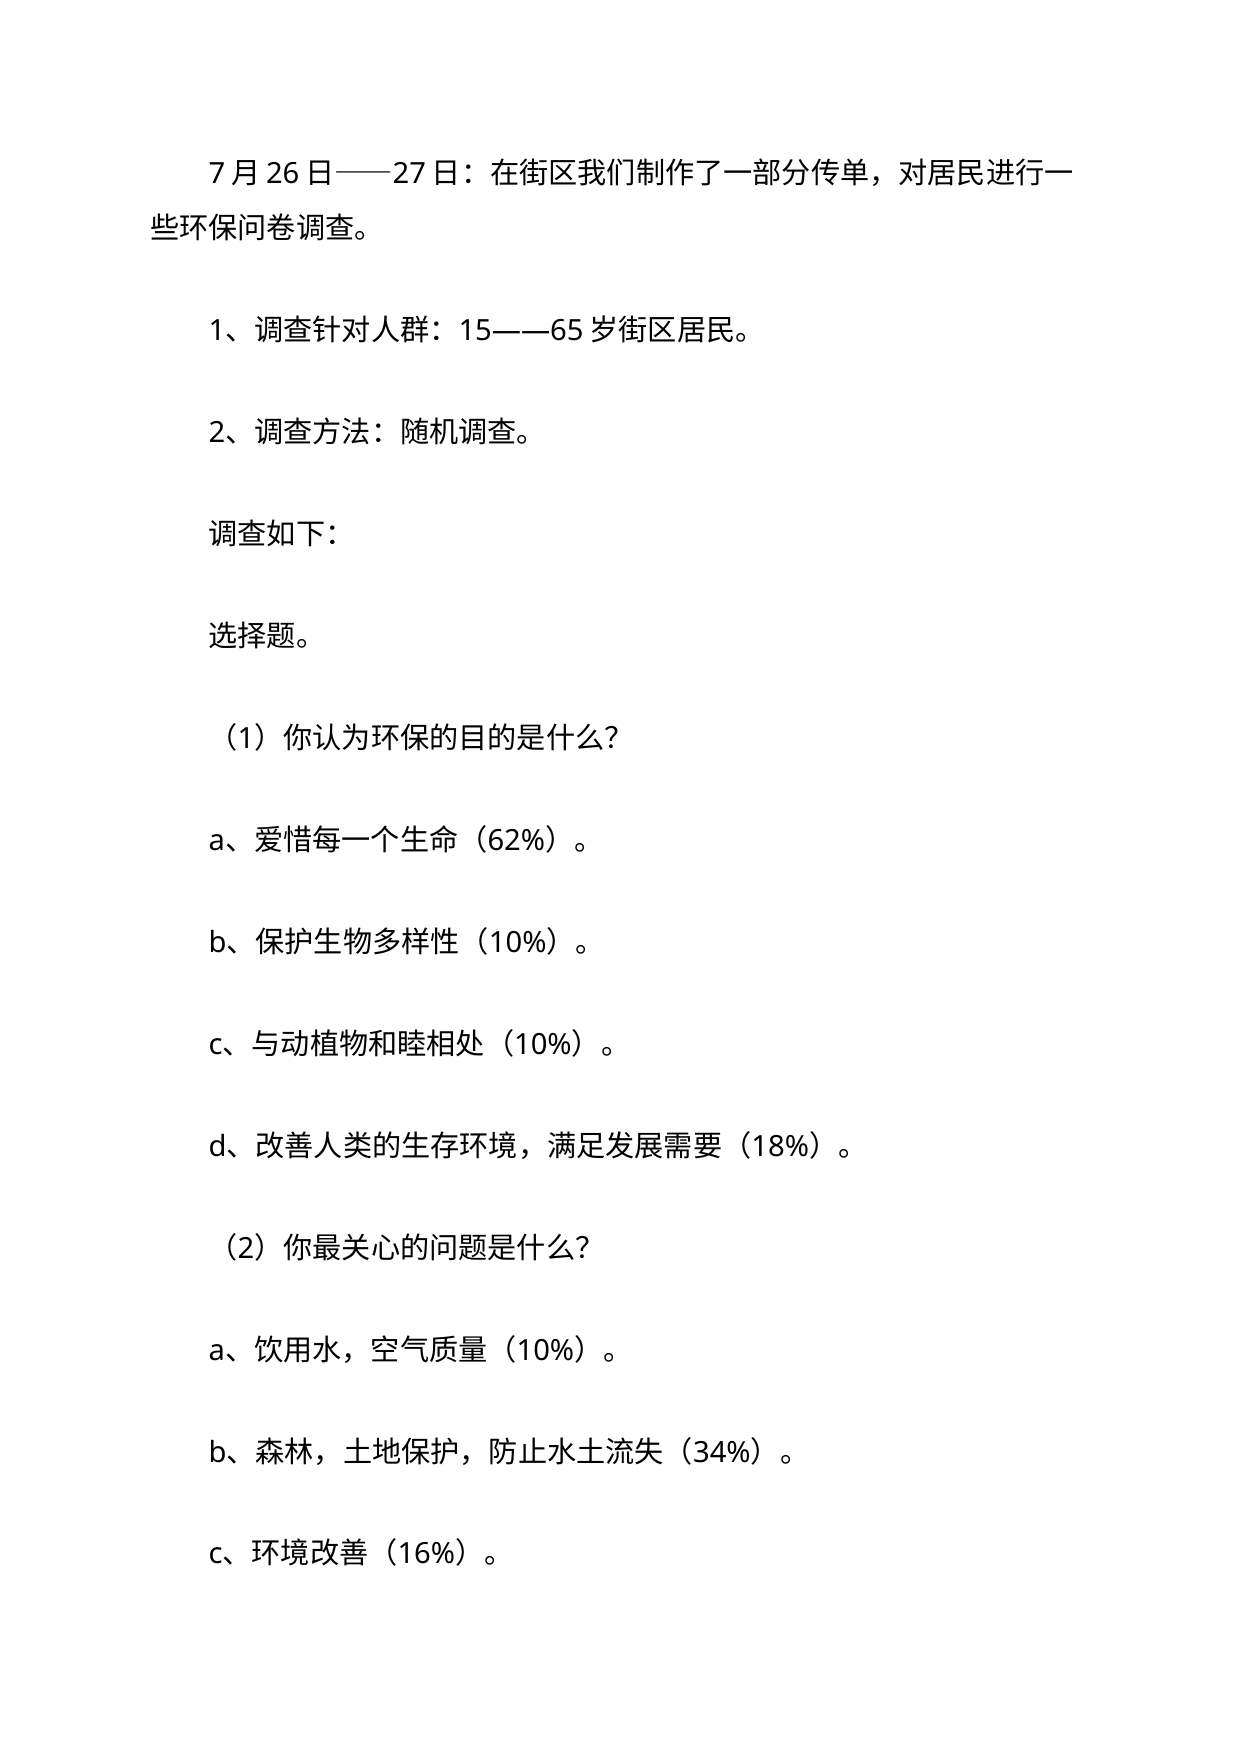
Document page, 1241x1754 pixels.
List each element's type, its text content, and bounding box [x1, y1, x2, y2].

text a、饮用水，空气质量（10%）。 [150, 1326, 1090, 1368]
text 选择题。 [150, 612, 1090, 655]
text c、与动植物和睦相处（10%）。 [150, 1020, 1090, 1063]
text b、森林，土地保护，防止水土流失（34%）。 [150, 1428, 1090, 1471]
text 调查如下： [150, 511, 1090, 553]
text 1、调查针对人群：15——65岁街区居民。 [150, 307, 1090, 349]
text a、爱惜每一个生命（62%）。 [150, 816, 1090, 859]
text b、保护生物多样性（10%）。 [150, 918, 1090, 961]
text 2、调查方法：随机调查。 [150, 409, 1090, 451]
text c、环境改善（16%）。 [150, 1530, 1090, 1572]
text （2）你最关心的问题是什么？ [150, 1224, 1090, 1267]
text 7月26日——27日：在街区我们制作了一部分传单，对居民进行一些环保问卷调查。 [150, 150, 1090, 247]
text d、改善人类的生存环境，满足发展需要（18%）。 [150, 1122, 1090, 1164]
text （1）你认为环保的目的是什么？ [150, 714, 1090, 757]
